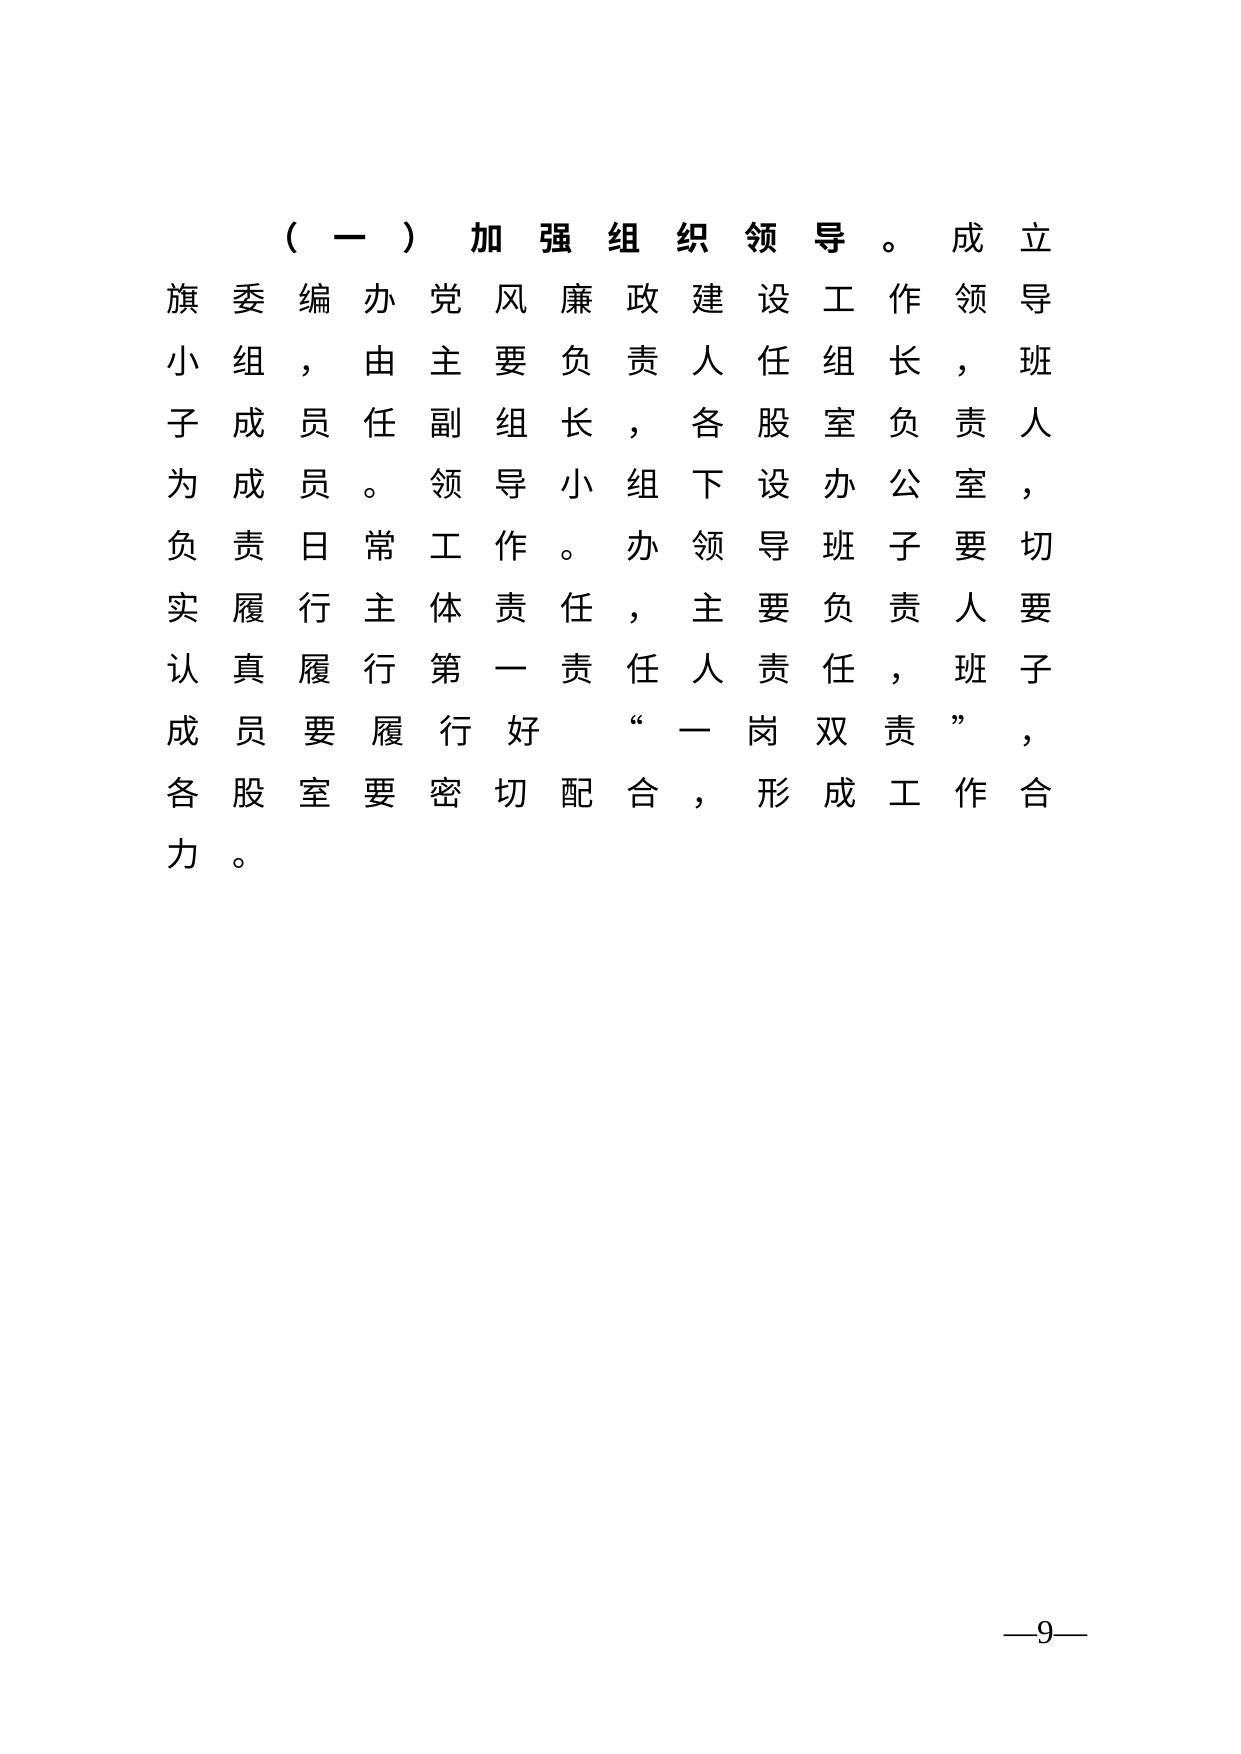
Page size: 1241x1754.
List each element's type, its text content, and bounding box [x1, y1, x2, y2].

text （一）加强组织领导。成立旗委编办党风廉政建设工作领导小组，由主要负责人任组长，班子成员任副组长，各股室负责人为成员。领导小组下设办公室，负责日常工作。办领导班子要切实履行主体责任，主要负责人要认真履行第一责任人责任，班子成员要履行好 “一岗双责”，各股室要密切配合，形成工作合力。 [167, 204, 1085, 883]
